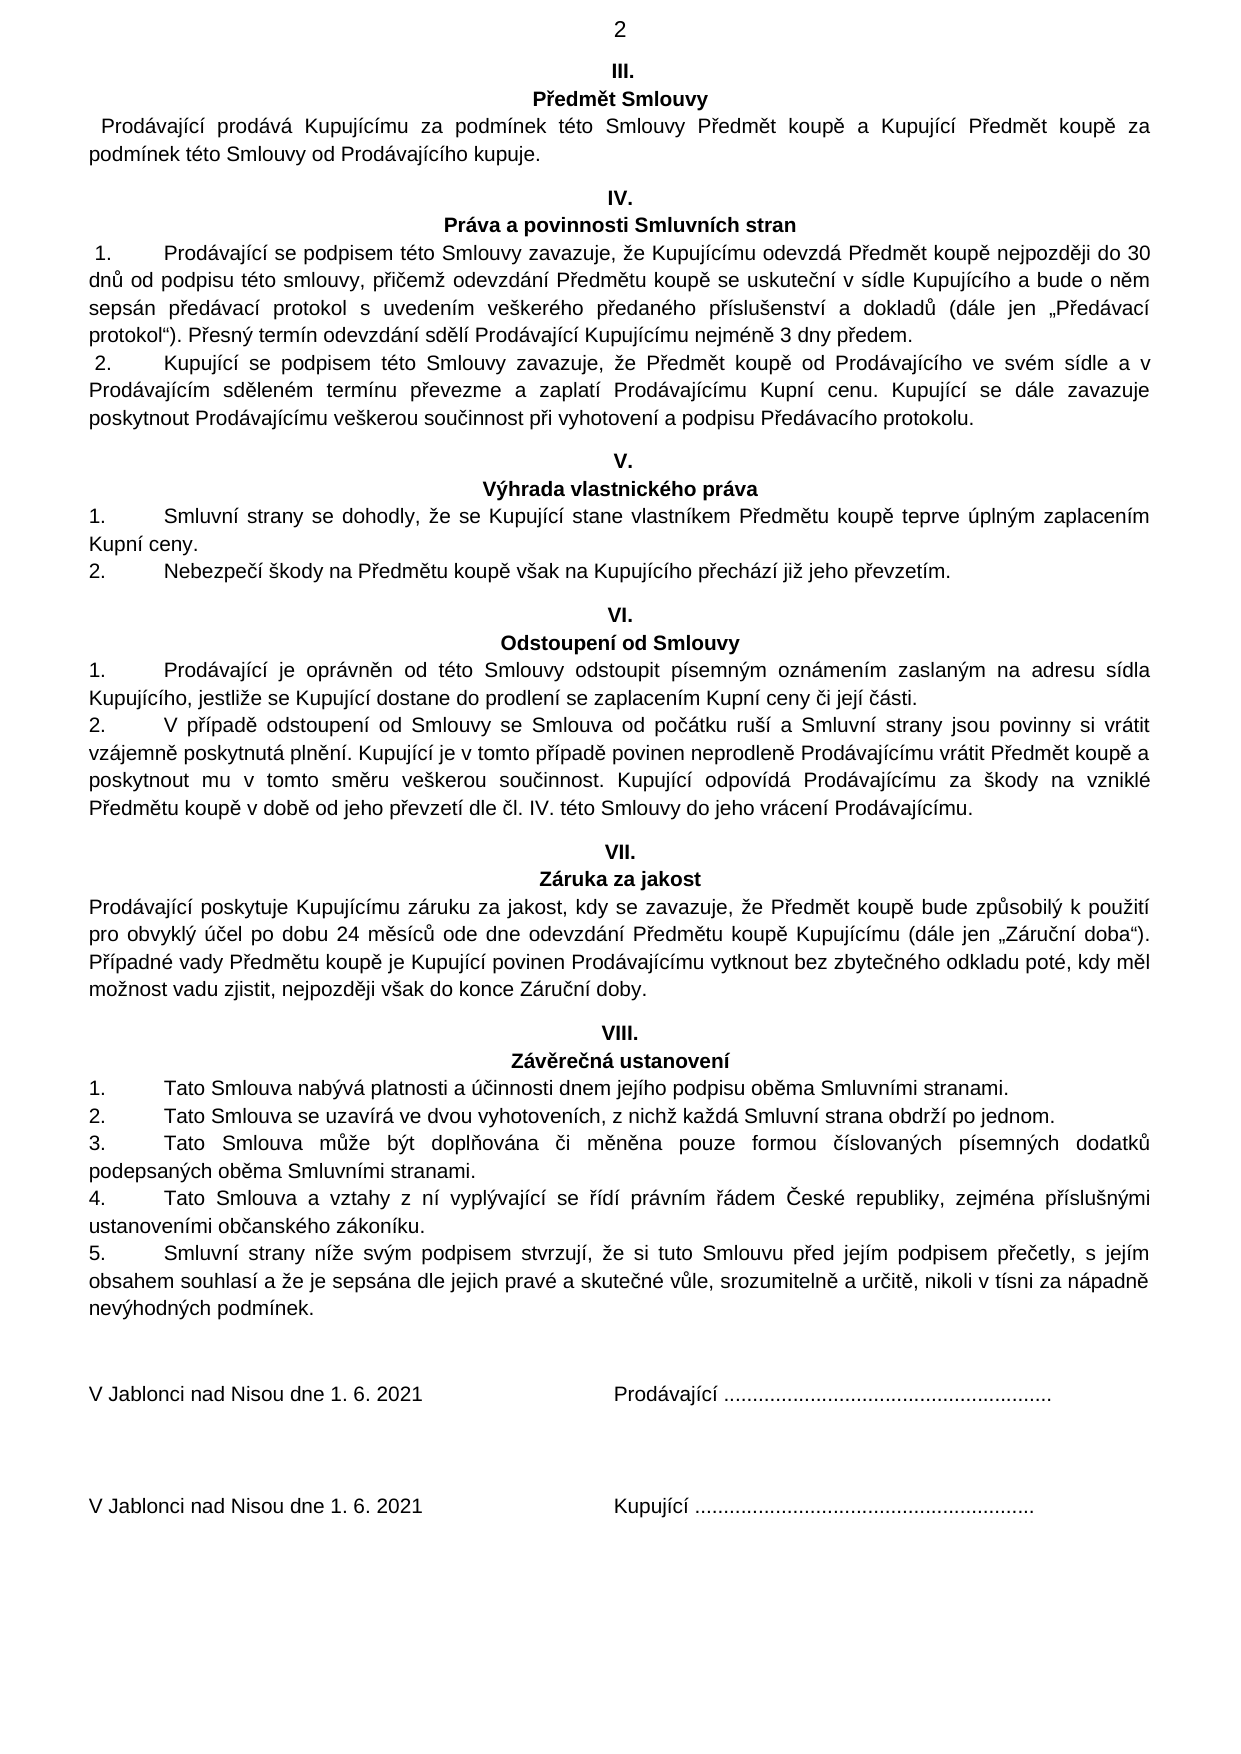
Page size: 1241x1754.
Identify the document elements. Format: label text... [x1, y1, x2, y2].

text 1. Tato Smlouva nabývá platnosti a účinnosti dnem jejího podpisu oběma Smluvními stranami. [88, 1076, 1152, 1100]
text IV. [88, 185, 1152, 209]
text V Jablonci nad Nisou dne 1. 6. 2021 Kupující ........................................................... [88, 1494, 1152, 1518]
text 5. Smluvní strany níže svým podpisem stvrzují, že si tuto Smlouvu před jejím podpisem přečetly, s jejím obsahem souhlasí a že je sepsána dle jejich pravé a skutečné vůle, srozumitelně a určitě, nikoli v tísni za nápadně nevýhodných podmínek. [88, 1241, 1152, 1320]
text Odstoupení od Smlouvy [88, 631, 1152, 655]
text 2. V případě odstoupení od Smlouvy se Smlouva od počátku ruší a Smluvní strany jsou povinny si vrátit vzájemně poskytnutá plnění. Kupující je v tomto případě povinen neprodleně Prodávajícímu vrátit Předmět koupě a poskytnout mu v tomto směru veškerou součinnost. Kupující odpovídá Prodávajícímu za škody na vzniklé Předmětu koupě v době od jeho převzetí dle čl. IV. této Smlouvy do jeho vrácení Prodávajícímu. [88, 713, 1152, 820]
text 3. Tato Smlouva může být doplňována či měněna pouze formou číslovaných písemných dodatků podepsaných oběma Smluvními stranami. [88, 1131, 1152, 1183]
text 1. Smluvní strany se dohodly, že se Kupující stane vlastníkem Předmětu koupě teprve úplným zaplacením Kupní ceny. [88, 504, 1152, 556]
text VIII. [88, 1021, 1151, 1045]
text Prodávající poskytuje Kupujícímu záruku za jakost, kdy se zavazuje, že Předmět koupě bude způsobilý k použití pro obvyklý účel po dobu 24 měsíců ode dne odevzdání Předmětu koupě Kupujícímu (dále jen „Záruční doba“). Případné vady Předmětu koupě je Kupující povinen Prodávajícímu vytknout bez zbytečného odkladu poté, kdy měl možnost vadu zjistit, nejpozději však do konce Záruční doby. [88, 895, 1152, 1001]
text 2. Kupující se podpisem této Smlouvy zavazuje, že Předmět koupě od Prodávajícího ve svém sídle a v Prodávajícím sděleném termínu převezme a zaplatí Prodávajícímu Kupní cenu. Kupující se dále zavazuje poskytnout Prodávajícímu veškerou součinnost při vyhotovení a podpisu Předávacího protokolu. [88, 350, 1152, 429]
text Závěrečná ustanovení [88, 1049, 1152, 1073]
text Práva a povinnosti Smluvních stran [88, 213, 1152, 237]
text Předmět Smlouvy [88, 86, 1152, 110]
text 2. Nebezpečí škody na Předmětu koupě však na Kupujícího přechází již jeho převzetím. [88, 559, 1152, 583]
text V Jablonci nad Nisou dne 1. 6. 2021 Prodávající ......................................................... [88, 1381, 1152, 1405]
text Výhrada vlastnického práva [88, 477, 1152, 501]
text Záruka za jakost [88, 867, 1152, 891]
text VI. [88, 603, 1152, 627]
text III. [88, 59, 1152, 83]
text 4. Tato Smlouva a vztahy z ní vyplývající se řídí právním řádem České republiky, zejména příslušnými ustanoveními občanského zákoníku. [88, 1186, 1152, 1238]
text Prodávající prodává Kupujícímu za podmínek této Smlouvy Předmět koupě a Kupující Předmět koupě za podmínek této Smlouvy od Prodávajícího kupuje. [88, 114, 1152, 165]
text 2. Tato Smlouva se uzavírá ve dvou vyhotoveních, z nichž každá Smluvní strana obdrží po jednom. [88, 1104, 1152, 1128]
text V. [88, 449, 1152, 473]
text 1. Prodávající je oprávněn od této Smlouvy odstoupit písemným oznámením zaslaným na adresu sídla Kupujícího, jestliže se Kupující dostane do prodlení se zaplacením Kupní ceny či její části. [88, 658, 1152, 710]
text VII. [88, 840, 1152, 864]
text 1. Prodávající se podpisem této Smlouvy zavazuje, že Kupujícímu odevzdá Předmět koupě nejpozději do 30 dnů od podpisu této smlouvy, přičemž odevzdání Předmětu koupě se uskuteční v sídle Kupujícího a bude o něm sepsán předávací protokol s uvedením veškerého předaného příslušenství a dokladů (dále jen „Předávací protokol“). Přesný termín odevzdání sdělí Prodávající Kupujícímu nejméně 3 dny předem. [88, 240, 1152, 347]
